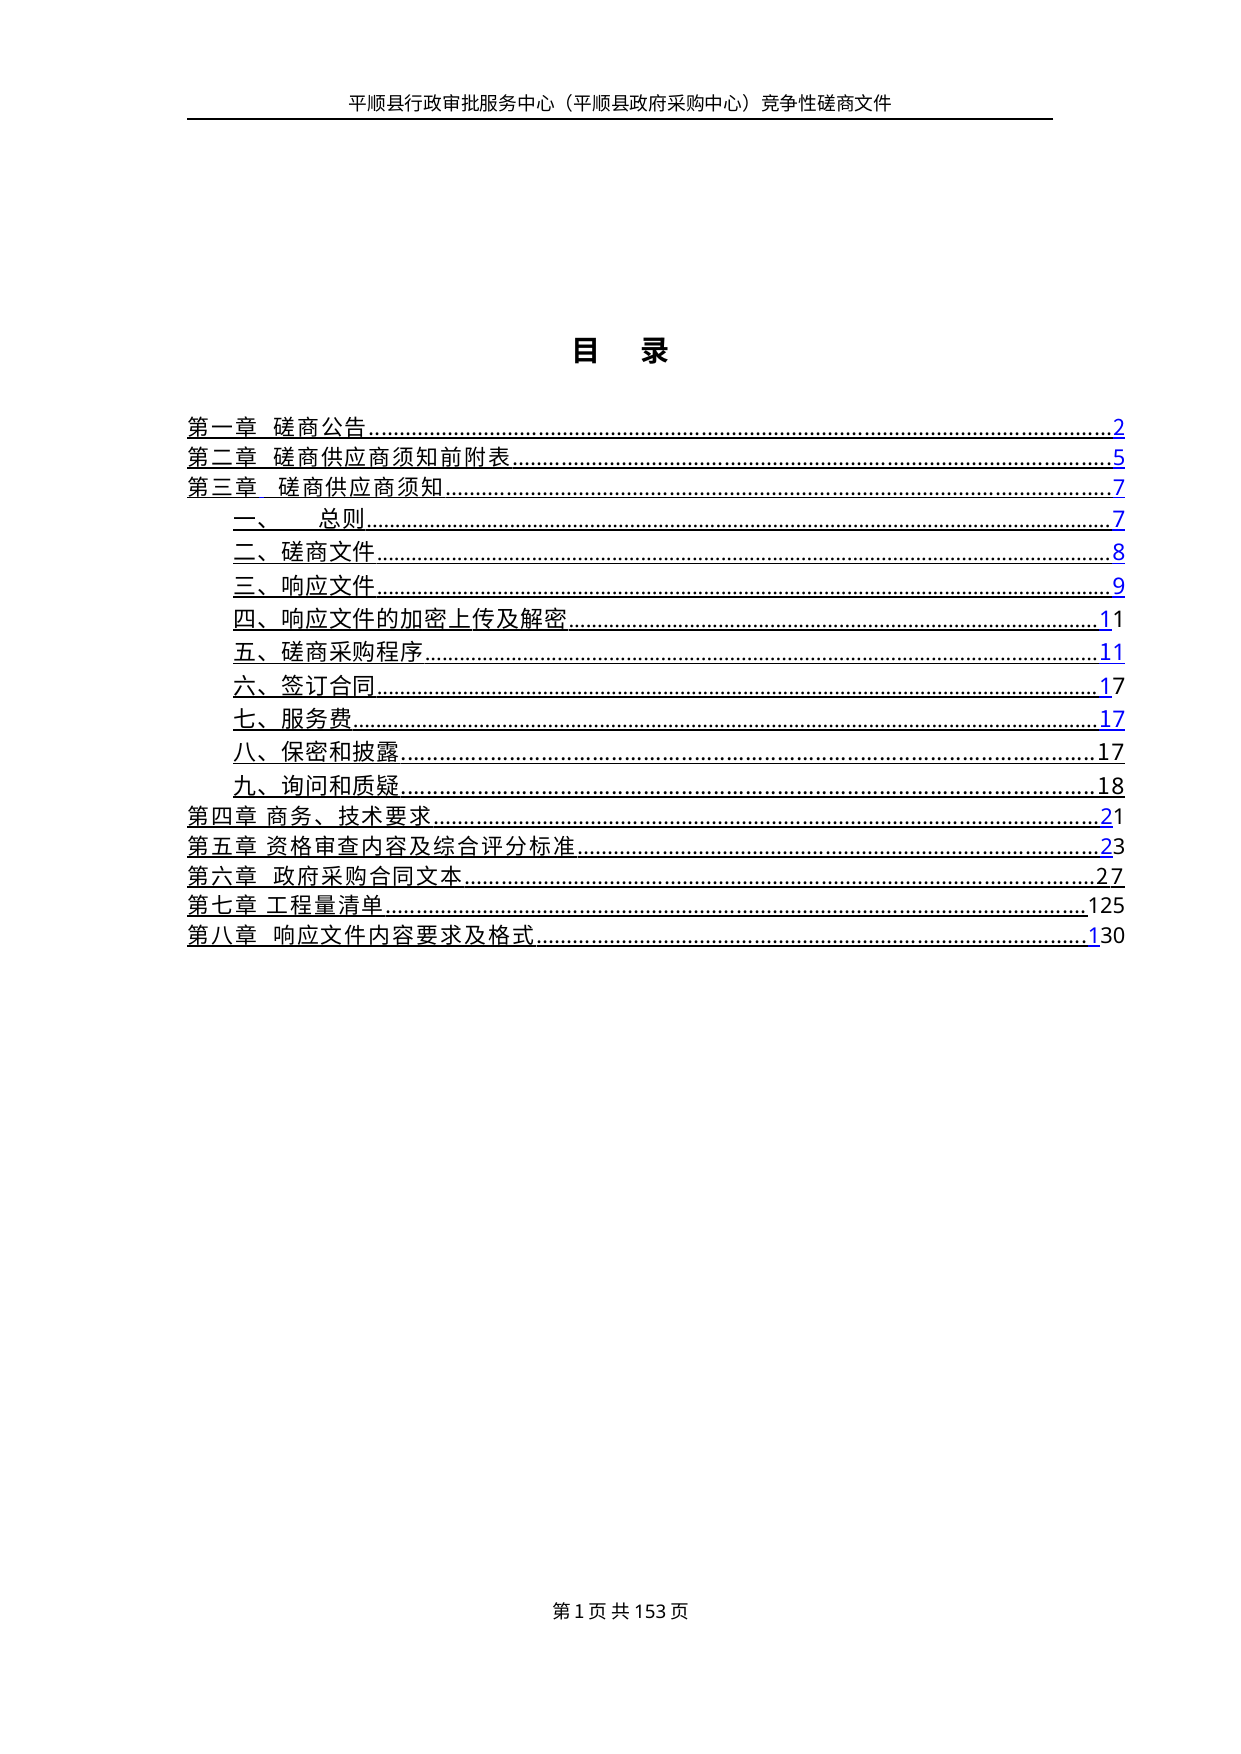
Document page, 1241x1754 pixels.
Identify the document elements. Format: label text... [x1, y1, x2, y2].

text 第六章 政府采购合同文本 27 [187, 860, 1030, 886]
text 第四章 商务、技术要求 21 [187, 801, 1030, 826]
text 六、签订合同 17 [233, 668, 1053, 696]
text 七、服务费 17 [233, 701, 1053, 729]
text 第三章 磋商供应商须知 7 [187, 471, 1030, 497]
text 五、磋商采购程序 11 [233, 634, 1053, 663]
text 三、响应文件 9 [233, 568, 1053, 596]
text 第二章 磋商供应商须知前附表 5 [187, 442, 1030, 467]
text 九、询问和质疑 18 [233, 768, 1053, 796]
text 二、磋商文件 8 [233, 534, 1053, 563]
text 第八章 响应文件内容要求及格式 130 [187, 920, 1030, 945]
text 四、响应文件的加密上传及解密 11 [233, 601, 1053, 629]
text 一、 总则 7 [233, 501, 1053, 529]
text 第一章 磋商公告 2 [187, 412, 1030, 437]
text 第五章 资格审查内容及综合评分标准 23 [187, 831, 1030, 856]
text 目 录 [187, 327, 1053, 369]
text 第七章 工程量清单 125 [187, 890, 1030, 915]
text 八、保密和披露 17 [233, 734, 1053, 763]
